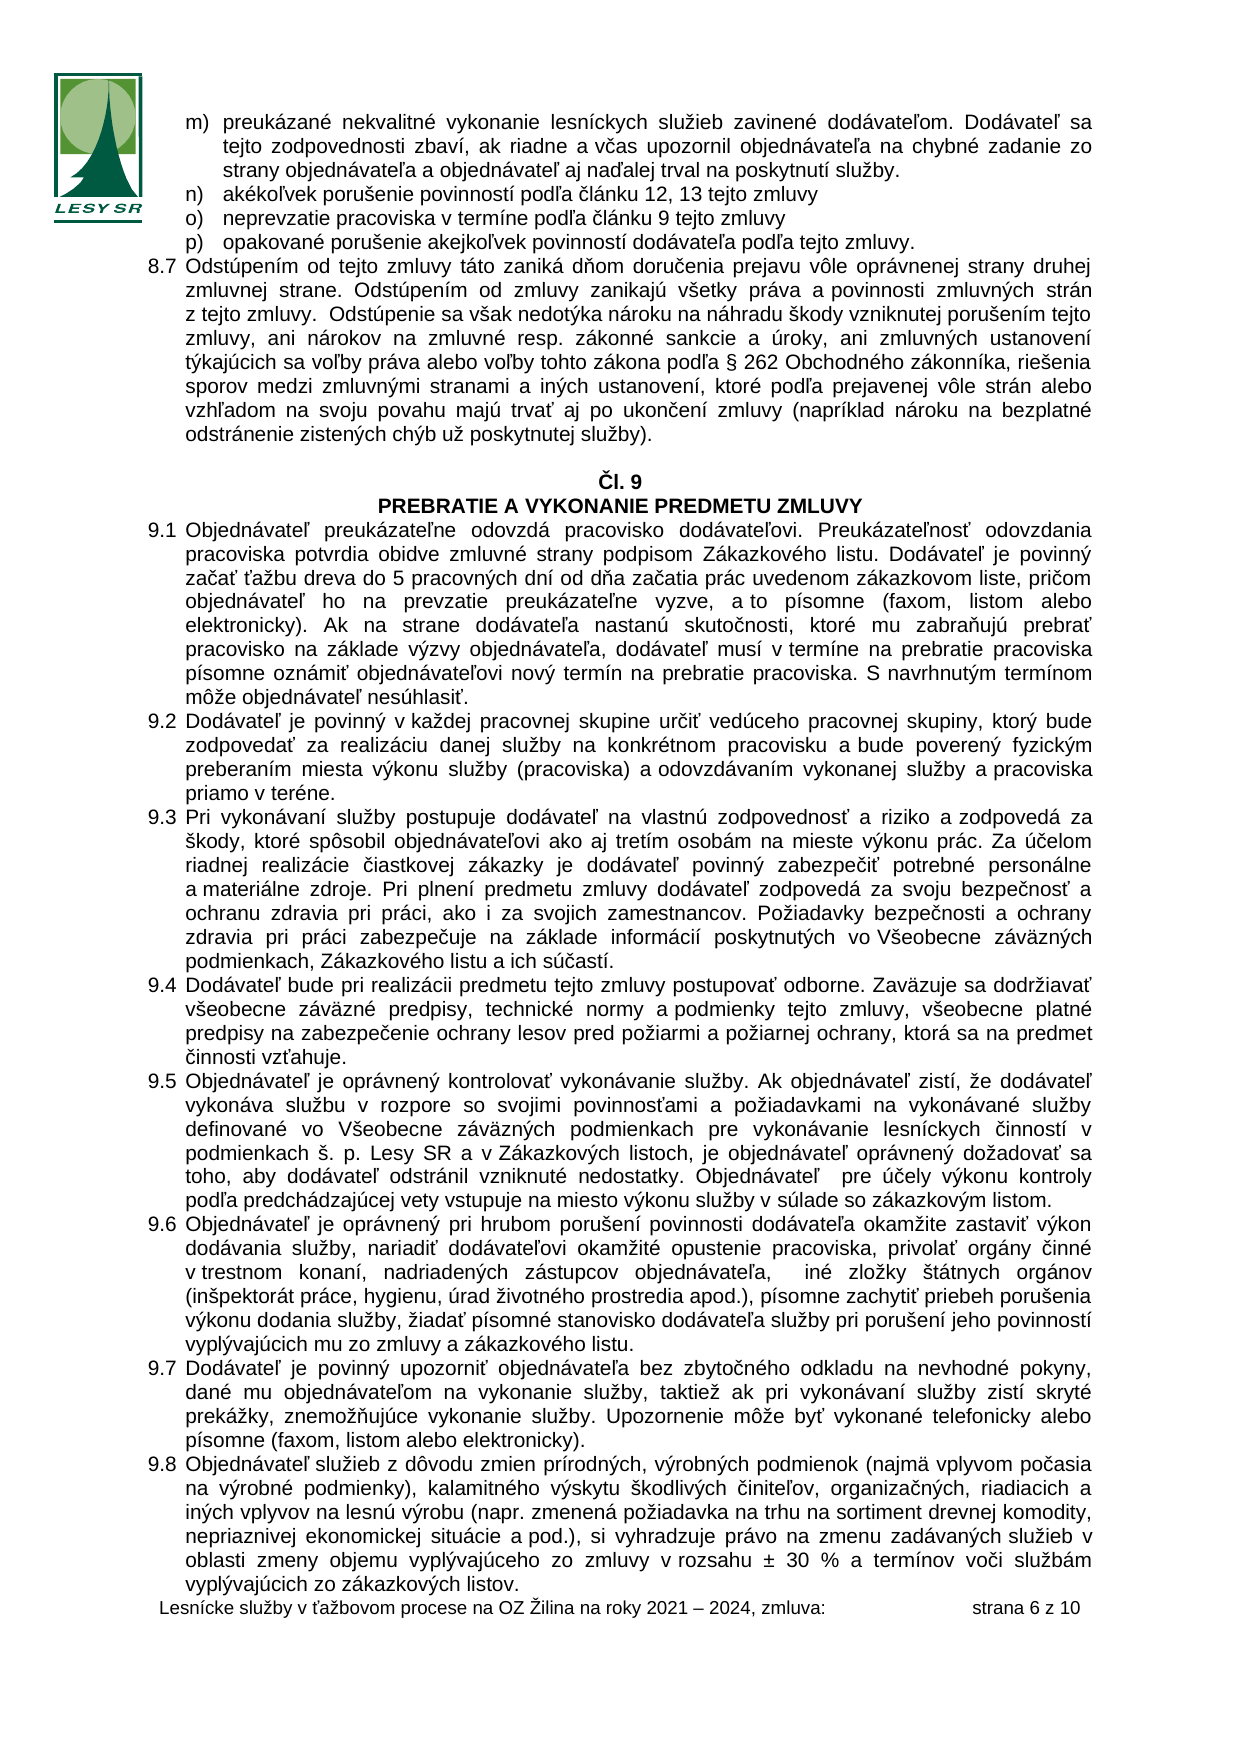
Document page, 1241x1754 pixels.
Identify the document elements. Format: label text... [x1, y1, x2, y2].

list neprevzatie pracoviska v termíne podľa článku 9 tejto zmluvy [185, 206, 1093, 230]
list Dodávateľ bude pri realizácii predmetu tejto zmluvy postupovať odborne. Zaväzuje sa dodržiavať všeobecne záväzné predpisy, technické normy a podmienky tejto zmluvy, všeobecne platné predpisy na zabezpečenie ochrany lesov pred požiarmi a požiarnej ochrany, ktorá sa na predmet činnosti vzťahuje. [148, 973, 1093, 1068]
list opakované porušenie akejkoľvek povinností dodávateľa podľa tejto zmluvy. [185, 230, 1093, 254]
list Objednávateľ je oprávnený pri hrubom porušení povinnosti dodávateľa okamžite zastaviť výkon dodávania služby, nariadiť dodávateľovi okamžité opustenie pracoviska, privolať orgány činné v trestnom konaní, nadriadených zástupcov objednávateľa, iné zložky štátnych orgánov (inšpektorát práce, hygienu, úrad životného prostredia apod.), písomne zachytiť priebeh porušenia výkonu dodania služby, žiadať písomné stanovisko dodávateľa služby pri porušení jeho povinností vyplývajúcich mu zo zmluvy a zákazkového listu. [148, 1212, 1093, 1356]
list akékoľvek porušenie povinností podľa článku 12, 13 tejto zmluvy [185, 182, 1093, 206]
text PREBRATIE A VYKONANIE PREDMETU ZMLUVY [148, 493, 1093, 517]
list Dodávateľ je povinný upozorniť objednávateľa bez zbytočného odkladu na nevhodné pokyny, dané mu objednávateľom na vykonanie služby, taktiež ak pri vykonávaní služby zistí skryté prekážky, znemožňujúce vykonanie služby. Upozornenie môže byť vykonané telefonicky alebo písomne (faxom, listom alebo elektronicky). [148, 1356, 1093, 1452]
text Čl. 9 [148, 469, 1093, 493]
list Objednávateľ služieb z dôvodu zmien prírodných, výrobných podmienok (najmä vplyvom počasia na výrobné podmienky), kalamitného výskytu škodlivých činiteľov, organizačných, riadiacich a iných vplyvov na lesnú výrobu (napr. zmenená požiadavka na trhu na sortiment drevnej komodity, nepriaznivej ekonomickej situácie a pod.), si vyhradzuje právo na zmenu zadávaných služieb v oblasti zmeny objemu vyplývajúceho zo zmluvy v rozsahu ± 30 % a termínov voči službám vyplývajúcich zo zákazkových listov. [148, 1452, 1093, 1596]
list Dodávateľ je povinný v každej pracovnej skupine určiť vedúceho pracovnej skupiny, ktorý bude zodpovedať za realizáciu danej služby na konkrétnom pracovisku a bude poverený fyzickým preberaním miesta výkonu služby (pracoviska) a odovzdávaním vykonanej služby a pracoviska priamo v teréne. [148, 709, 1093, 805]
list Objednávateľ preukázateľne odovzdá pracovisko dodávateľovi. Preukázateľnosť odovzdania pracoviska potvrdia obidve zmluvné strany podpisom Zákazkového listu. Dodávateľ je povinný začať ťažbu dreva do 5 pracovných dní od dňa začatia prác uvedenom zákazkovom liste, pričom objednávateľ ho na prevzatie preukázateľne vyzve, a to písomne (faxom, listom alebo elektronicky). Ak na strane dodávateľa nastanú skutočnosti, ktoré mu zabraňujú prebrať pracovisko na základe výzvy objednávateľa, dodávateľ musí v termíne na prebratie pracoviska písomne oznámiť objednávateľovi nový termín na prebratie pracoviska. S navrhnutým termínom môže objednávateľ nesúhlasiť. [148, 517, 1093, 709]
list preukázané nekvalitné vykonanie lesníckych služieb zavinené dodávateľom. Dodávateľ sa tejto zodpovednosti zbaví, ak riadne a včas upozornil objednávateľa na chybné zadanie zo strany objednávateľa a objednávateľ aj naďalej trval na poskytnutí služby. [185, 110, 1093, 182]
list Objednávateľ je oprávnený kontrolovať vykonávanie služby. Ak objednávateľ zistí, že dodávateľ vykonáva službu v rozpore so svojimi povinnosťami a požiadavkami na vykonávané služby definované vo Všeobecne záväzných podmienkach pre vykonávanie lesníckych činností v podmienkach š. p. Lesy SR a v Zákazkových listoch, je objednávateľ oprávnený dožadovať sa toho, aby dodávateľ odstránil vzniknuté nedostatky. Objednávateľ pre účely výkonu kontroly podľa predchádzajúcej vety vstupuje na miesto výkonu služby v súlade so zákazkovým listom. [148, 1068, 1093, 1212]
list Pri vykonávaní služby postupuje dodávateľ na vlastnú zodpovednosť a riziko a zodpovedá za škody, ktoré spôsobil objednávateľovi ako aj tretím osobám na mieste výkonu prác. Za účelom riadnej realizácie čiastkovej zákazky je dodávateľ povinný zabezpečiť potrebné personálne a materiálne zdroje. Pri plnení predmetu zmluvy dodávateľ zodpovedá za svoju bezpečnosť a ochranu zdravia pri práci, ako i za svojich zamestnancov. Požiadavky bezpečnosti a ochrany zdravia pri práci zabezpečuje na základe informácií poskytnutých vo Všeobecne záväzných podmienkach, Zákazkového listu a ich súčastí. [148, 805, 1093, 973]
list Odstúpením od tejto zmluvy táto zaniká dňom doručenia prejavu vôle oprávnenej strany druhej zmluvnej strane. Odstúpením od zmluvy zanikajú všetky práva a povinnosti zmluvných strán z tejto zmluvy. Odstúpenie sa však nedotýka nároku na náhradu škody vzniknutej porušením tejto zmluvy, ani nárokov na zmluvné resp. zákonné sankcie a úroky, ani zmluvných ustanovení týkajúcich sa voľby práva alebo voľby tohto zákona podľa § 262 Obchodného zákonníka, riešenia sporov medzi zmluvnými stranami a iných ustanovení, ktoré podľa prejavenej vôle strán alebo vzhľadom na svoju povahu majú trvať aj po ukončení zmluvy (napríklad nároku na bezplatné odstránenie zistených chýb už poskytnutej služby). [148, 254, 1093, 446]
